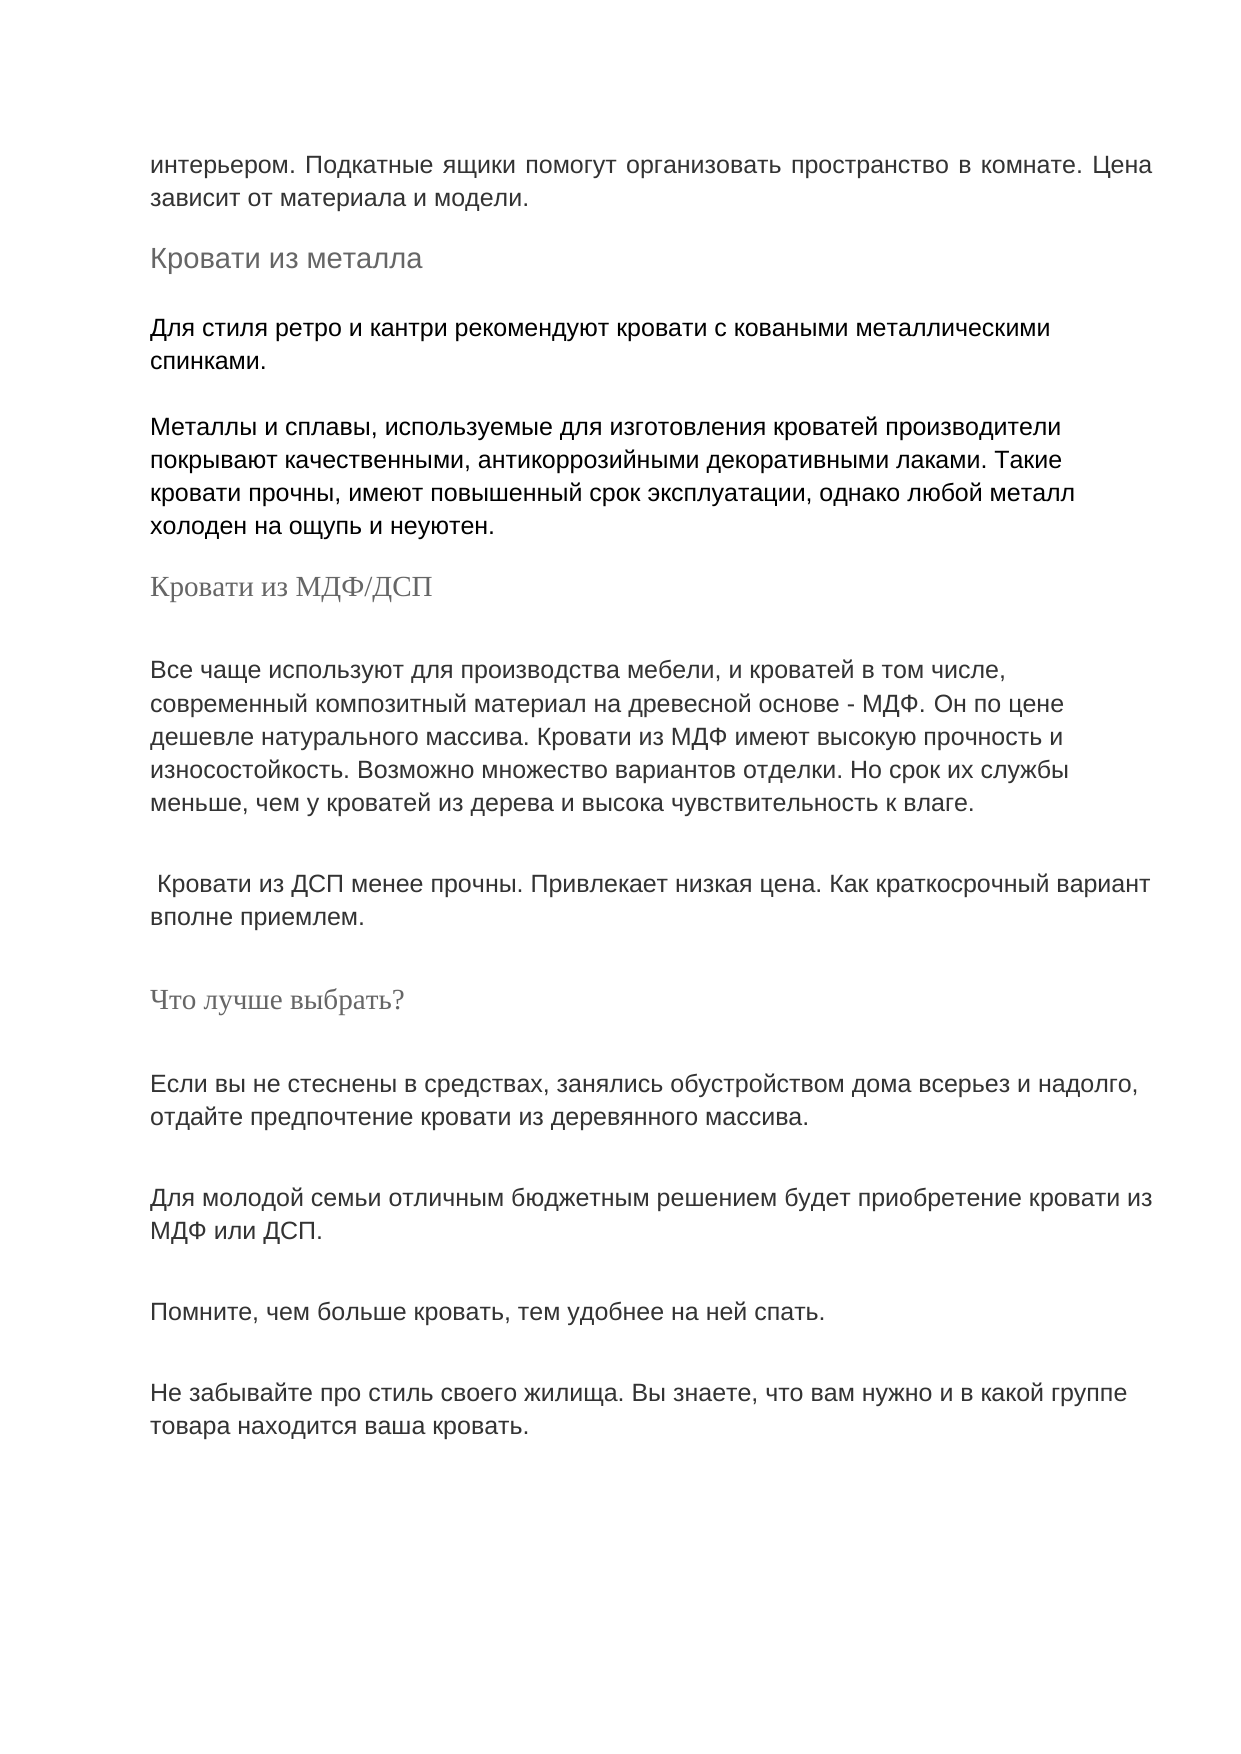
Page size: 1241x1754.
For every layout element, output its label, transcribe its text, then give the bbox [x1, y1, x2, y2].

text Кровати из ДСП менее прочны. Привлекает низкая цена. Как краткосрочный вариант вполне приемлем. [150, 868, 1153, 930]
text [150, 150, 1153, 212]
subtitle Что лучше выбрать? [150, 982, 1153, 1016]
text Если вы не стеснены в средствах, занялись обустройством дома всерьез и надолго, отдайте предпочтение кровати из деревянного массива. [150, 1069, 1153, 1131]
text Для молодой семьи отличным бюджетным решением будет приобретение кровати из МДФ или ДСП. [150, 1183, 1153, 1245]
text Все чаще используют для производства мебели, и кроватей в том числе, современный композитный материал на древесной основе - МДФ. Он по цене дешевле натурального массива. Кровати из МДФ имеют высокую прочность и износостойкость. Возможно множество вариантов отделки. Но срок их службы меньше, чем у кроватей из дерева и высока чувствительность к влаге. [150, 656, 1153, 816]
text Металлы и сплавы, используемые для изготовления кроватей производители покрывают качественными, антикоррозийными декоративными лаками. Такие кровати прочны, имеют повышенный срок эксплуатации, однако любой металл холоден на ощупь и неуютен. [150, 412, 1153, 540]
subtitle Кровати из металла [150, 241, 1153, 274]
text Не забывайте про стиль своего жилища. Вы знаете, что вам нужно и в какой группе товара находится ваша кровать. [150, 1378, 1153, 1439]
subtitle Кровати из МДФ/ДСП [150, 569, 1153, 603]
text Помните, чем больше кровать, тем удобнее на ней спать. [150, 1297, 1153, 1326]
text Для стиля ретро и кантри рекомендуют кровати с коваными металлическими спинками. [150, 313, 1153, 375]
